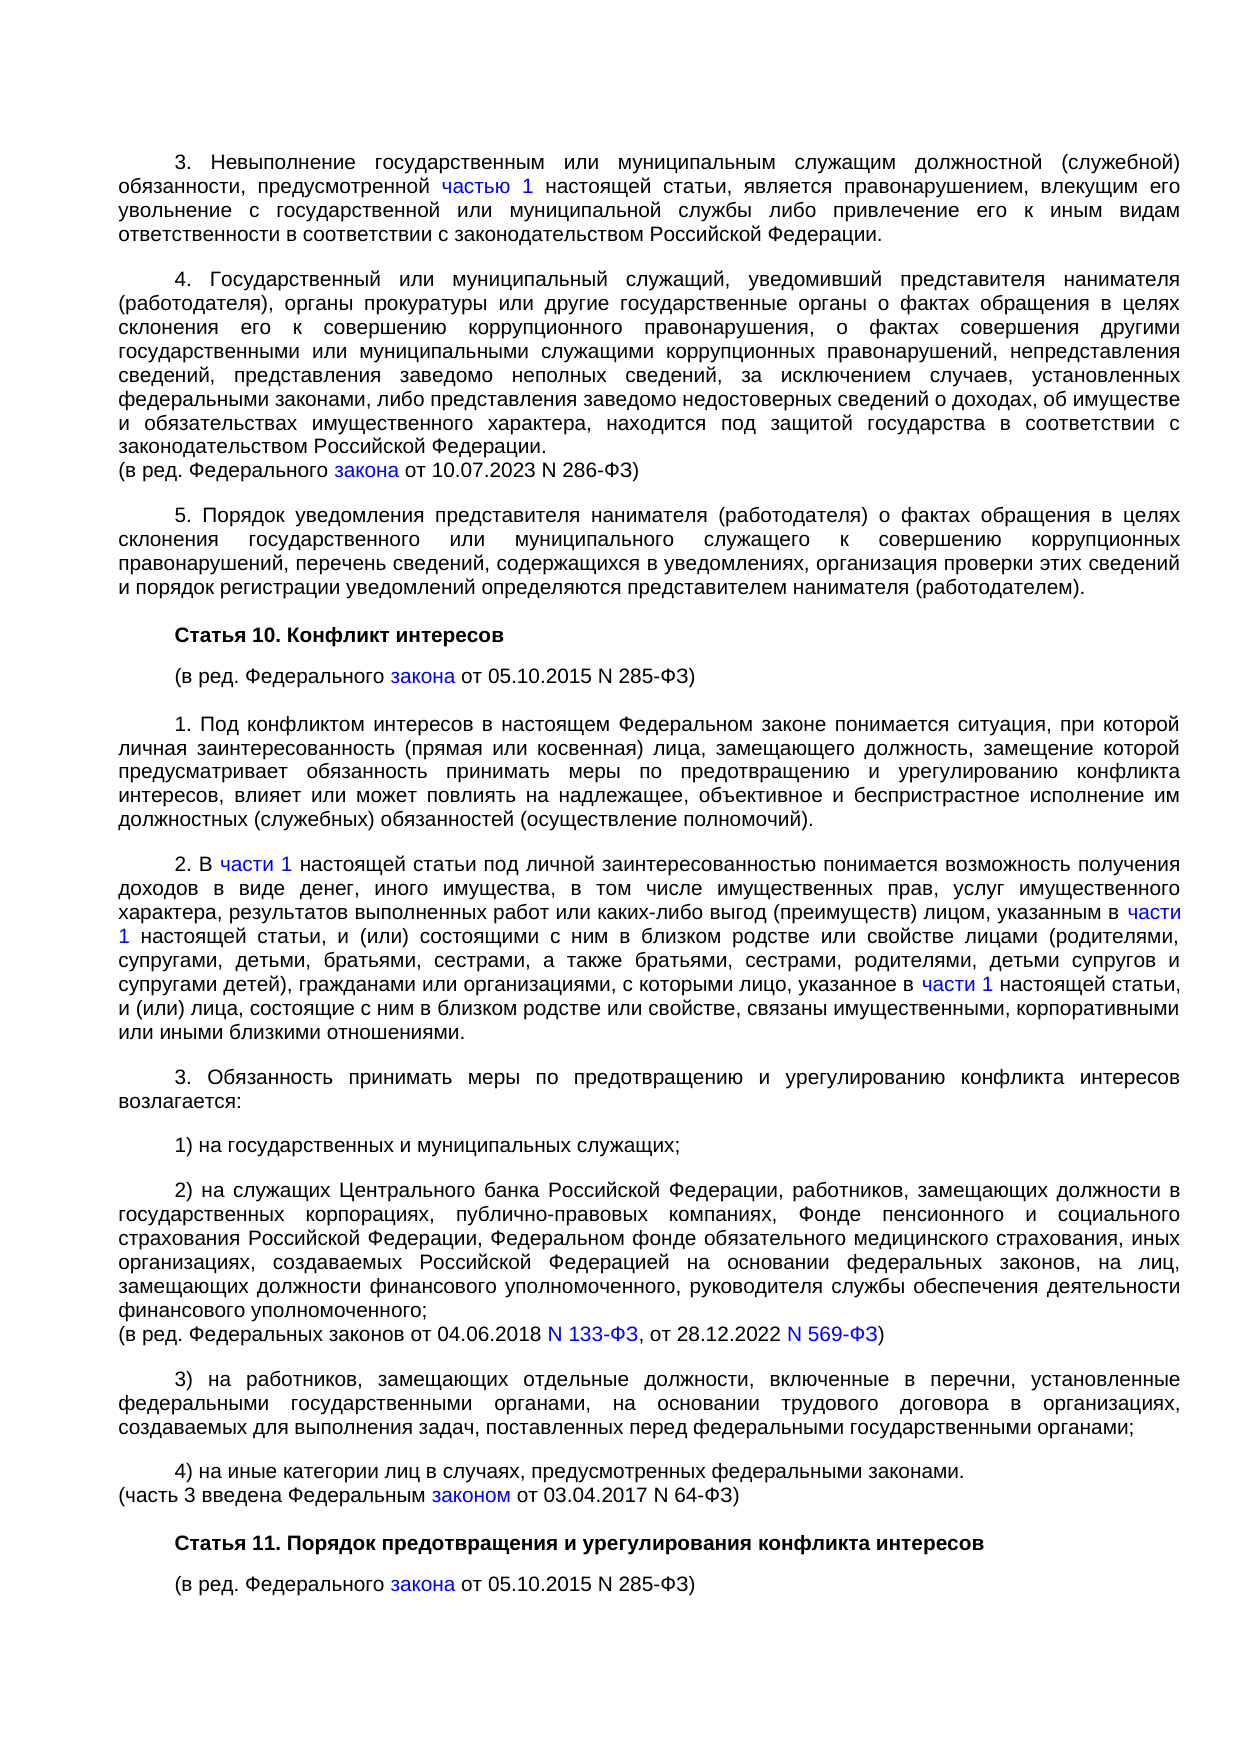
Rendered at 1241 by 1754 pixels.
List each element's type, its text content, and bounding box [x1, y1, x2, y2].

text (в ред. Федерального закона от 05.10.2015 N 285-ФЗ) [118, 663, 1181, 687]
text 5. Порядок уведомления представителя нанимателя (работодателя) о фактах обращения в целях склонения государственного или муниципального служащего к совершению коррупционных правонарушений, перечень сведений, содержащихся в уведомлениях, организация проверки этих сведений и порядок регистрации уведомлений определяются представителем нанимателя (работодателем). [118, 503, 1181, 599]
text 4) на иные категории лиц в случаях, предусмотренных федеральными законами. [118, 1459, 1181, 1483]
text 2) на служащих Центрального банка Российской Федерации, работников, замещающих должности в государственных корпорациях, публично-правовых компаниях, Фонде пенсионного и социального страхования Российской Федерации, Федеральном фонде обязательного медицинского страхования, иных организациях, создаваемых Российской Федерацией на основании федеральных законов, на лиц, замещающих должности финансового уполномоченного, руководителя службы обеспечения деятельности финансового уполномоченного; [118, 1178, 1181, 1322]
text 3. Невыполнение государственным или муниципальным служащим должностной (служебной) обязанности, предусмотренной частью 1 настоящей статьи, является правонарушением, влекущим его увольнение с государственной или муниципальной службы либо привлечение его к иным видам ответственности в соответствии с законодательством Российской Федерации. [118, 150, 1181, 246]
text 1) на государственных и муниципальных служащих; [118, 1133, 1181, 1157]
text Статья 10. Конфликт интересов [118, 623, 1181, 647]
text Статья 11. Порядок предотвращения и урегулирования конфликта интересов [118, 1531, 1181, 1555]
text 2. В части 1 настоящей статьи под личной заинтересованностью понимается возможность получения доходов в виде денег, иного имущества, в том числе имущественных прав, услуг имущественного характера, результатов выполненных работ или каких-либо выгод (преимуществ) лицом, указанным в части 1 настоящей статьи, и (или) состоящими с ним в близком родстве или свойстве лицами (родителями, супругами, детьми, братьями, сестрами, а также братьями, сестрами, родителями, детьми супругов и супругами детей), гражданами или организациями, с которыми лицо, указанное в части 1 настоящей статьи, и (или) лица, состоящие с ним в близком родстве или свойстве, связаны имущественными, корпоративными или иными близкими отношениями. [118, 852, 1181, 1044]
text (часть 3 введена Федеральным законом от 03.04.2017 N 64-ФЗ) [118, 1483, 1181, 1507]
text (в ред. Федеральных законов от 04.06.2018 N 133-ФЗ, от 28.12.2022 N 569-ФЗ) [118, 1322, 1181, 1346]
text (в ред. Федерального закона от 10.07.2023 N 286-ФЗ) [118, 458, 1181, 482]
text 3. Обязанность принимать меры по предотвращению и урегулированию конфликта интересов возлагается: [118, 1064, 1181, 1112]
text (в ред. Федерального закона от 05.10.2015 N 285-ФЗ) [118, 1572, 1181, 1596]
text 1. Под конфликтом интересов в настоящем Федеральном законе понимается ситуация, при которой личная заинтересованность (прямая или косвенная) лица, замещающего должность, замещение которой предусматривает обязанность принимать меры по предотвращению и урегулированию конфликта интересов, влияет или может повлиять на надлежащее, объективное и беспристрастное исполнение им должностных (служебных) обязанностей (осуществление полномочий). [118, 711, 1181, 831]
text 4. Государственный или муниципальный служащий, уведомивший представителя нанимателя (работодателя), органы прокуратуры или другие государственные органы о фактах обращения в целях склонения его к совершению коррупционного правонарушения, о фактах совершения другими государственными или муниципальными служащими коррупционных правонарушений, непредставления сведений, представления заведомо неполных сведений, за исключением случаев, установленных федеральными законами, либо представления заведомо недостоверных сведений о доходах, об имуществе и обязательствах имущественного характера, находится под защитой государства в соответствии с законодательством Российской Федерации. [118, 267, 1181, 458]
text 3) на работников, замещающих отдельные должности, включенные в перечни, установленные федеральными государственными органами, на основании трудового договора в организациях, создаваемых для выполнения задач, поставленных перед федеральными государственными органами; [118, 1367, 1181, 1438]
